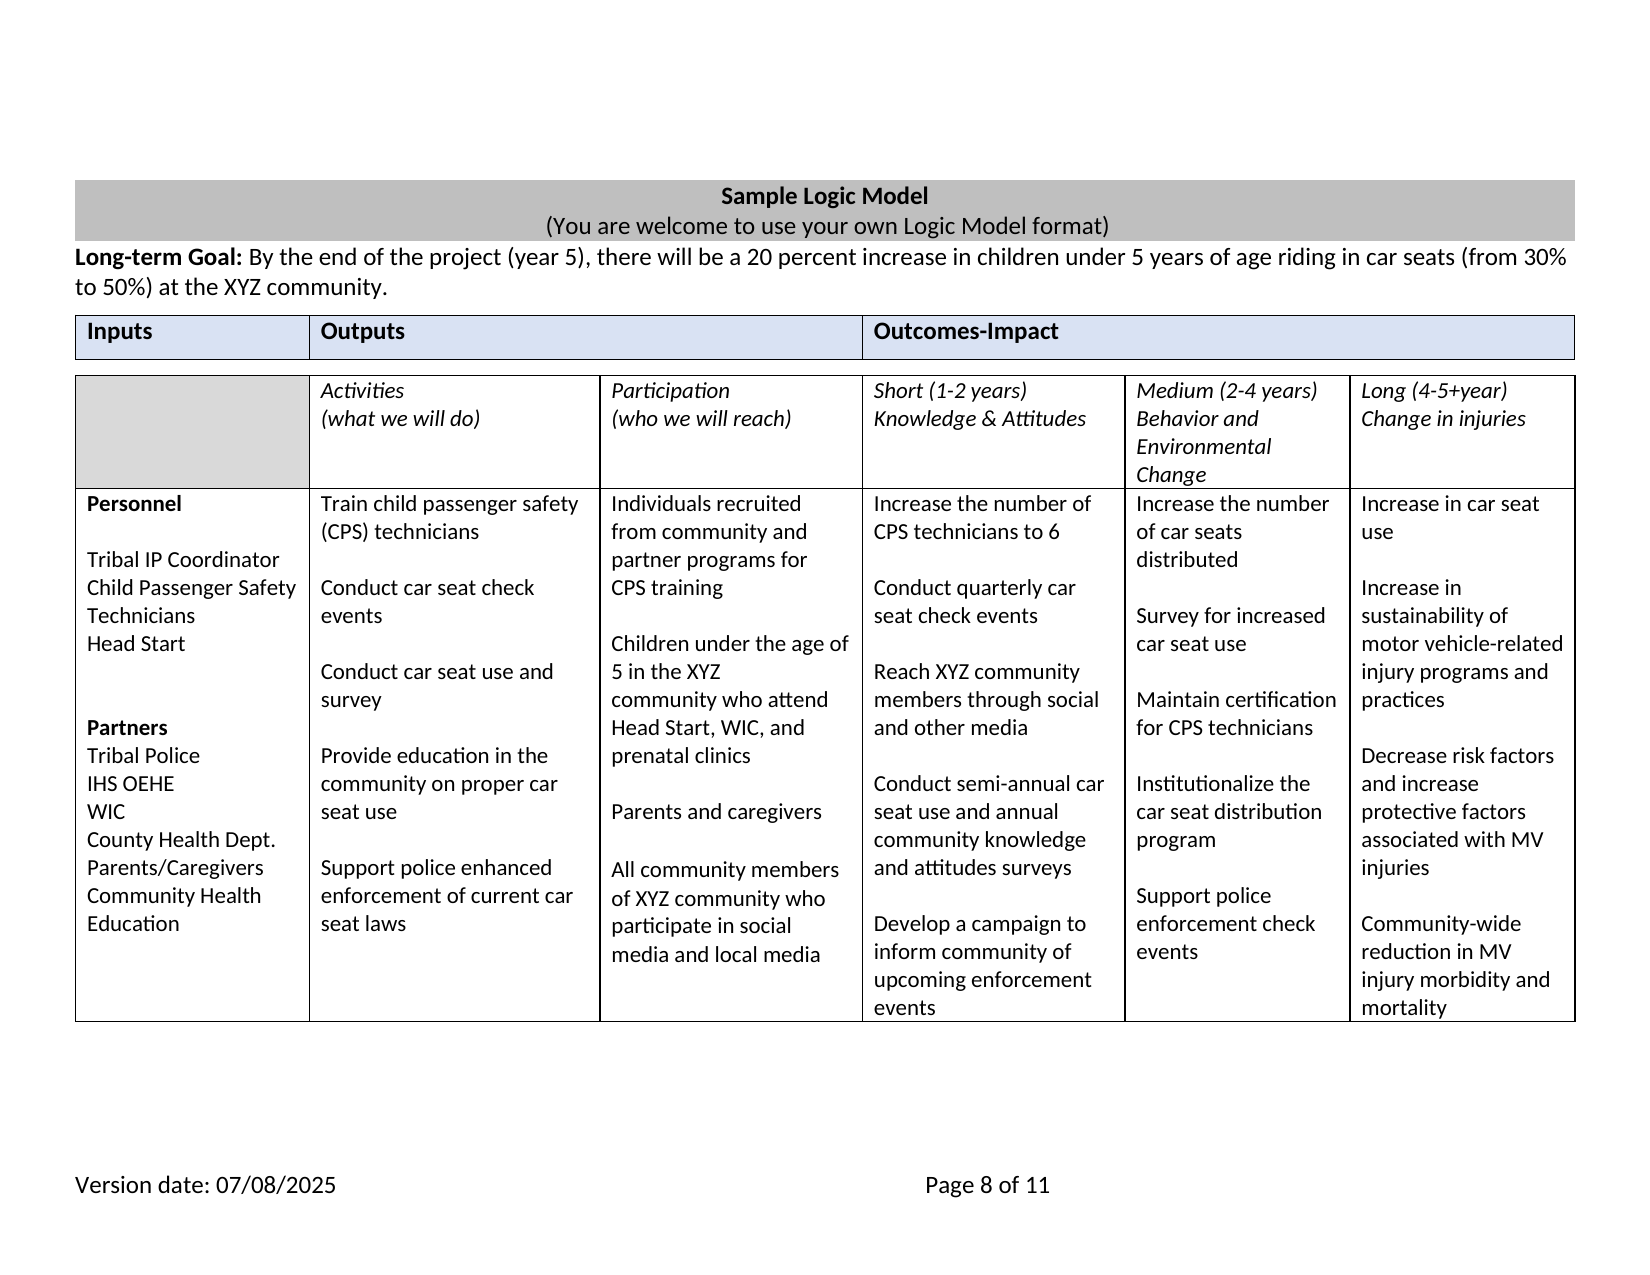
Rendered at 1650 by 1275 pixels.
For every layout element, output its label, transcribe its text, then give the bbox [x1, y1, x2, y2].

subtitle (You are welcome to use your own Logic Model format) [75, 211, 1575, 241]
table_header Long (4-5+year) Change in injuries [1351, 376, 1574, 488]
table_header Outcomes-Impact [863, 316, 1574, 359]
table_cell Increase the number of car seats distributed Survey for increased car seat use Maintain certification for CPS technicians Institutionalize the car seat distribution program Support police enforcement check events [1126, 489, 1349, 1021]
table_header Inputs [76, 316, 309, 359]
table_cell Increase in car seat use Increase in sustainability of motor vehicle-related injury programs and practices Decrease risk factors and increase protective factors associated with MV injuries Community-wide reduction in MV injury morbidity and mortality [1351, 489, 1574, 1021]
subtitle Sample Logic Model [75, 180, 1575, 211]
table_header [76, 376, 309, 488]
table_header Participation (who we will reach) [601, 376, 862, 488]
table_cell Individuals recruited from community and partner programs for CPS training Children under the age of 5 in the XYZ community who attend Head Start, WIC, and prenatal clinics Parents and caregivers All community members of XYZ community who participate in social media and local media [601, 489, 862, 1021]
table_header Activities (what we will do) [310, 376, 599, 488]
table_cell Personnel Tribal IP Coordinator Child Passenger Safety Technicians Head Start Partners Tribal Police IHS OEHE WIC County Health Dept. Parents/Caregivers Community Health Education [76, 489, 309, 1021]
table_cell Train child passenger safety (CPS) technicians Conduct car seat check events Conduct car seat use and survey Provide education in the community on proper car seat use Support police enhanced enforcement of current car seat laws [310, 489, 599, 1021]
table_header Medium (2-4 years) Behavior and Environmental Change [1126, 376, 1349, 488]
table_cell Increase the number of CPS technicians to 6 Conduct quarterly car seat check events Reach XYZ community members through social and other media Conduct semi-annual car seat use and annual community knowledge and attitudes surveys Develop a campaign to inform community of upcoming enforcement events [863, 489, 1124, 1021]
table_header Short (1-2 years) Knowledge & Attitudes [863, 376, 1124, 488]
table_header Outputs [310, 316, 862, 359]
text Long-term Goal: By the end of the project (year 5), there will be a 20 percent increase in children under 5 years of age riding in car seats (from 30% to 50%) at the XYZ community. [75, 241, 1575, 302]
